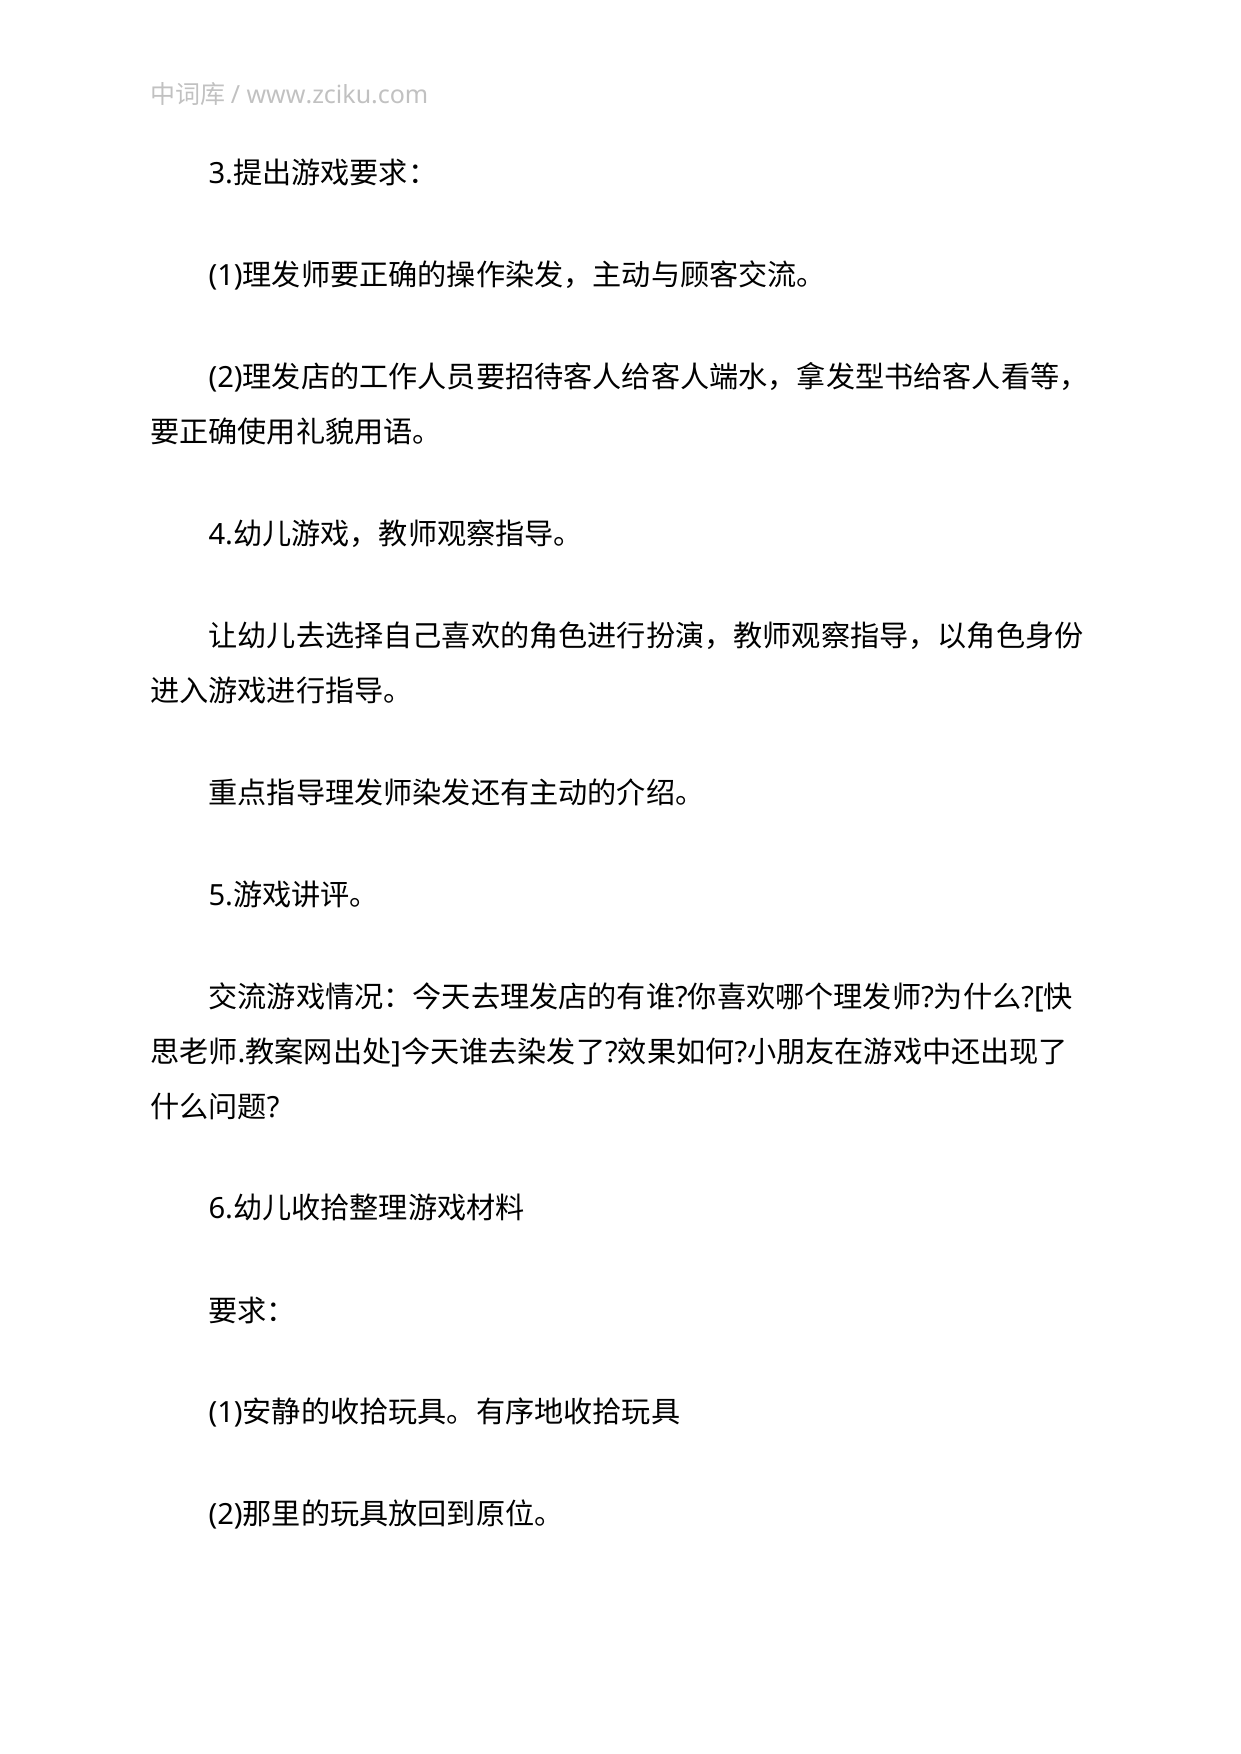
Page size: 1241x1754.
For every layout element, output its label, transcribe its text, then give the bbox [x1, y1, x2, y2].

text (1)安静的收拾玩具。有序地收拾玩具 [150, 1389, 1090, 1431]
text 4.幼儿游戏，教师观察指导。 [150, 511, 1090, 553]
text 6.幼儿收拾整理游戏材料 [150, 1185, 1090, 1227]
text 让幼儿去选择自己喜欢的角色进行扮演，教师观察指导，以角色身份进入游戏进行指导。 [150, 613, 1090, 710]
text 5.游戏讲评。 [150, 871, 1090, 913]
text (1)理发师要正确的操作染发，主动与顾客交流。 [150, 252, 1090, 294]
text (2)理发店的工作人员要招待客人给客人端水，拿发型书给客人看等，要正确使用礼貌用语。 [150, 354, 1090, 451]
text 要求： [150, 1287, 1090, 1329]
text (2)那里的玩具放回到原位。 [150, 1491, 1090, 1533]
text 交流游戏情况：今天去理发店的有谁?你喜欢哪个理发师?为什么?[快思老师.教案网出处]今天谁去染发了?效果如何?小朋友在游戏中还出现了什么问题? [150, 973, 1090, 1126]
text 3.提出游戏要求： [150, 150, 1090, 192]
text 重点指导理发师染发还有主动的介绍。 [150, 769, 1090, 812]
